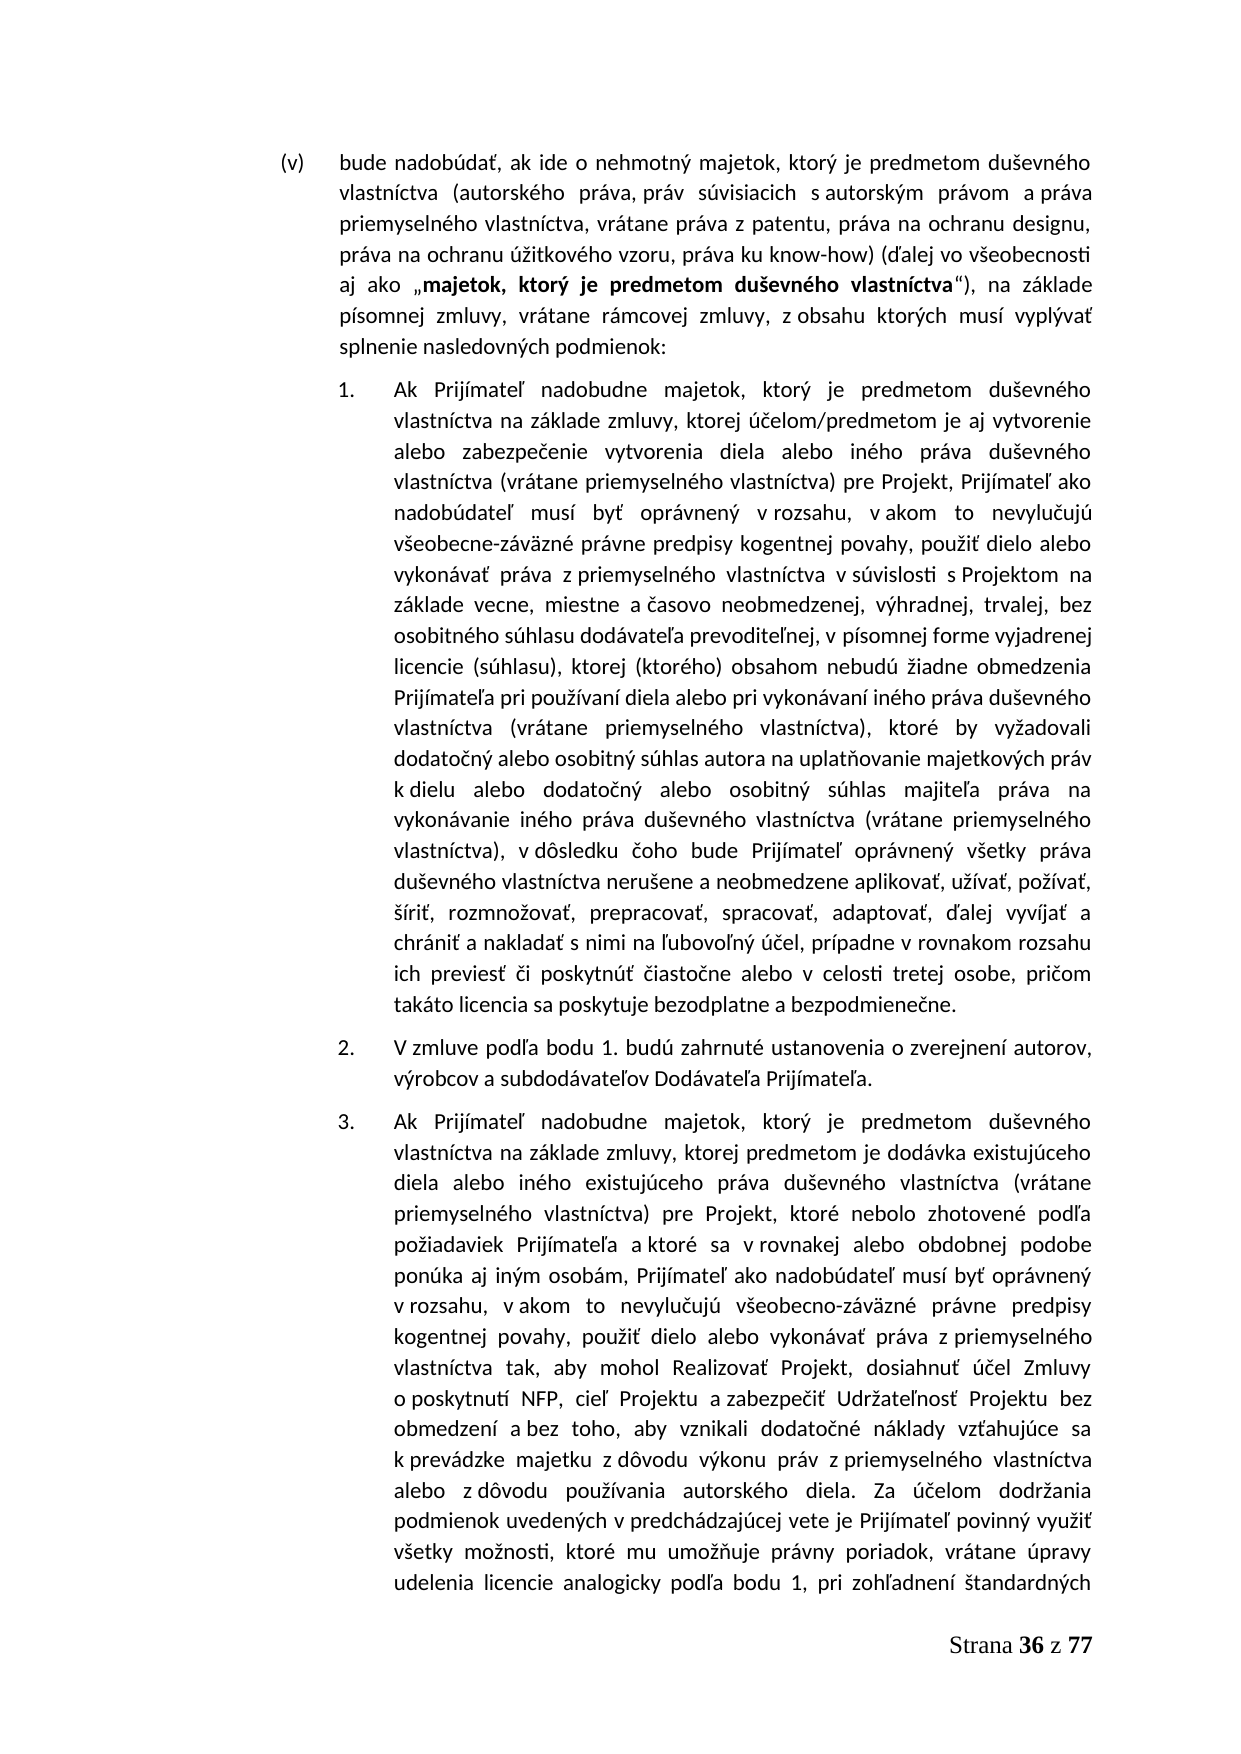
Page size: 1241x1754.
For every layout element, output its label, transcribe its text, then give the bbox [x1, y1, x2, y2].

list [337, 1107, 1092, 1596]
list bude nadobúdať, ak ide o nehmotný majetok, ktorý je predmetom duševného vlastníctva (autorského práva, práv súvisiacich s autorským právom a práva priemyselného vlastníctva, vrátane práva z patentu, práva na ochranu designu, práva na ochranu úžitkového vzoru, práva ku know-how) (ďalej vo všeobecnosti aj ako „majetok, ktorý je predmetom duševného vlastníctva“), na základe písomnej zmluvy, vrátane rámcovej zmluvy, z obsahu ktorých musí vyplývať splnenie nasledovných podmienok: [280, 148, 1092, 360]
list V zmluve podľa bodu 1. budú zahrnuté ustanovenia o zverejnení autorov, výrobcov a subdodávateľov Dodávateľa Prijímateľa. [337, 1033, 1092, 1092]
list Ak Prijímateľ nadobudne majetok, ktorý je predmetom duševného vlastníctva na základe zmluvy, ktorej účelom/predmetom je aj vytvorenie alebo zabezpečenie vytvorenia diela alebo iného práva duševného vlastníctva (vrátane priemyselného vlastníctva) pre Projekt, Prijímateľ ako nadobúdateľ musí byť oprávnený v rozsahu, v akom to nevylučujú všeobecne-záväzné právne predpisy kogentnej povahy, použiť dielo alebo vykonávať práva z priemyselného vlastníctva v súvislosti s Projektom na základe vecne, miestne a časovo neobmedzenej, výhradnej, trvalej, bez osobitného súhlasu dodávateľa prevoditeľnej, v písomnej forme vyjadrenej licencie (súhlasu), ktorej (ktorého) obsahom nebudú žiadne obmedzenia Prijímateľa pri používaní diela alebo pri vykonávaní iného práva duševného vlastníctva (vrátane priemyselného vlastníctva), ktoré by vyžadovali dodatočný alebo osobitný súhlas autora na uplatňovanie majetkových práv k dielu alebo dodatočný alebo osobitný súhlas majiteľa práva na vykonávanie iného práva duševného vlastníctva (vrátane priemyselného vlastníctva), v dôsledku čoho bude Prijímateľ oprávnený všetky práva duševného vlastníctva nerušene a neobmedzene aplikovať, užívať, požívať, šíriť, rozmnožovať, prepracovať, spracovať, adaptovať, ďalej vyvíjať a chrániť a nakladať s nimi na ľubovoľný účel, prípadne v rovnakom rozsahu ich previesť či poskytnúť čiastočne alebo v celosti tretej osobe, pričom takáto licencia sa poskytuje bezodplatne a bezpodmienečne. [337, 375, 1092, 1018]
